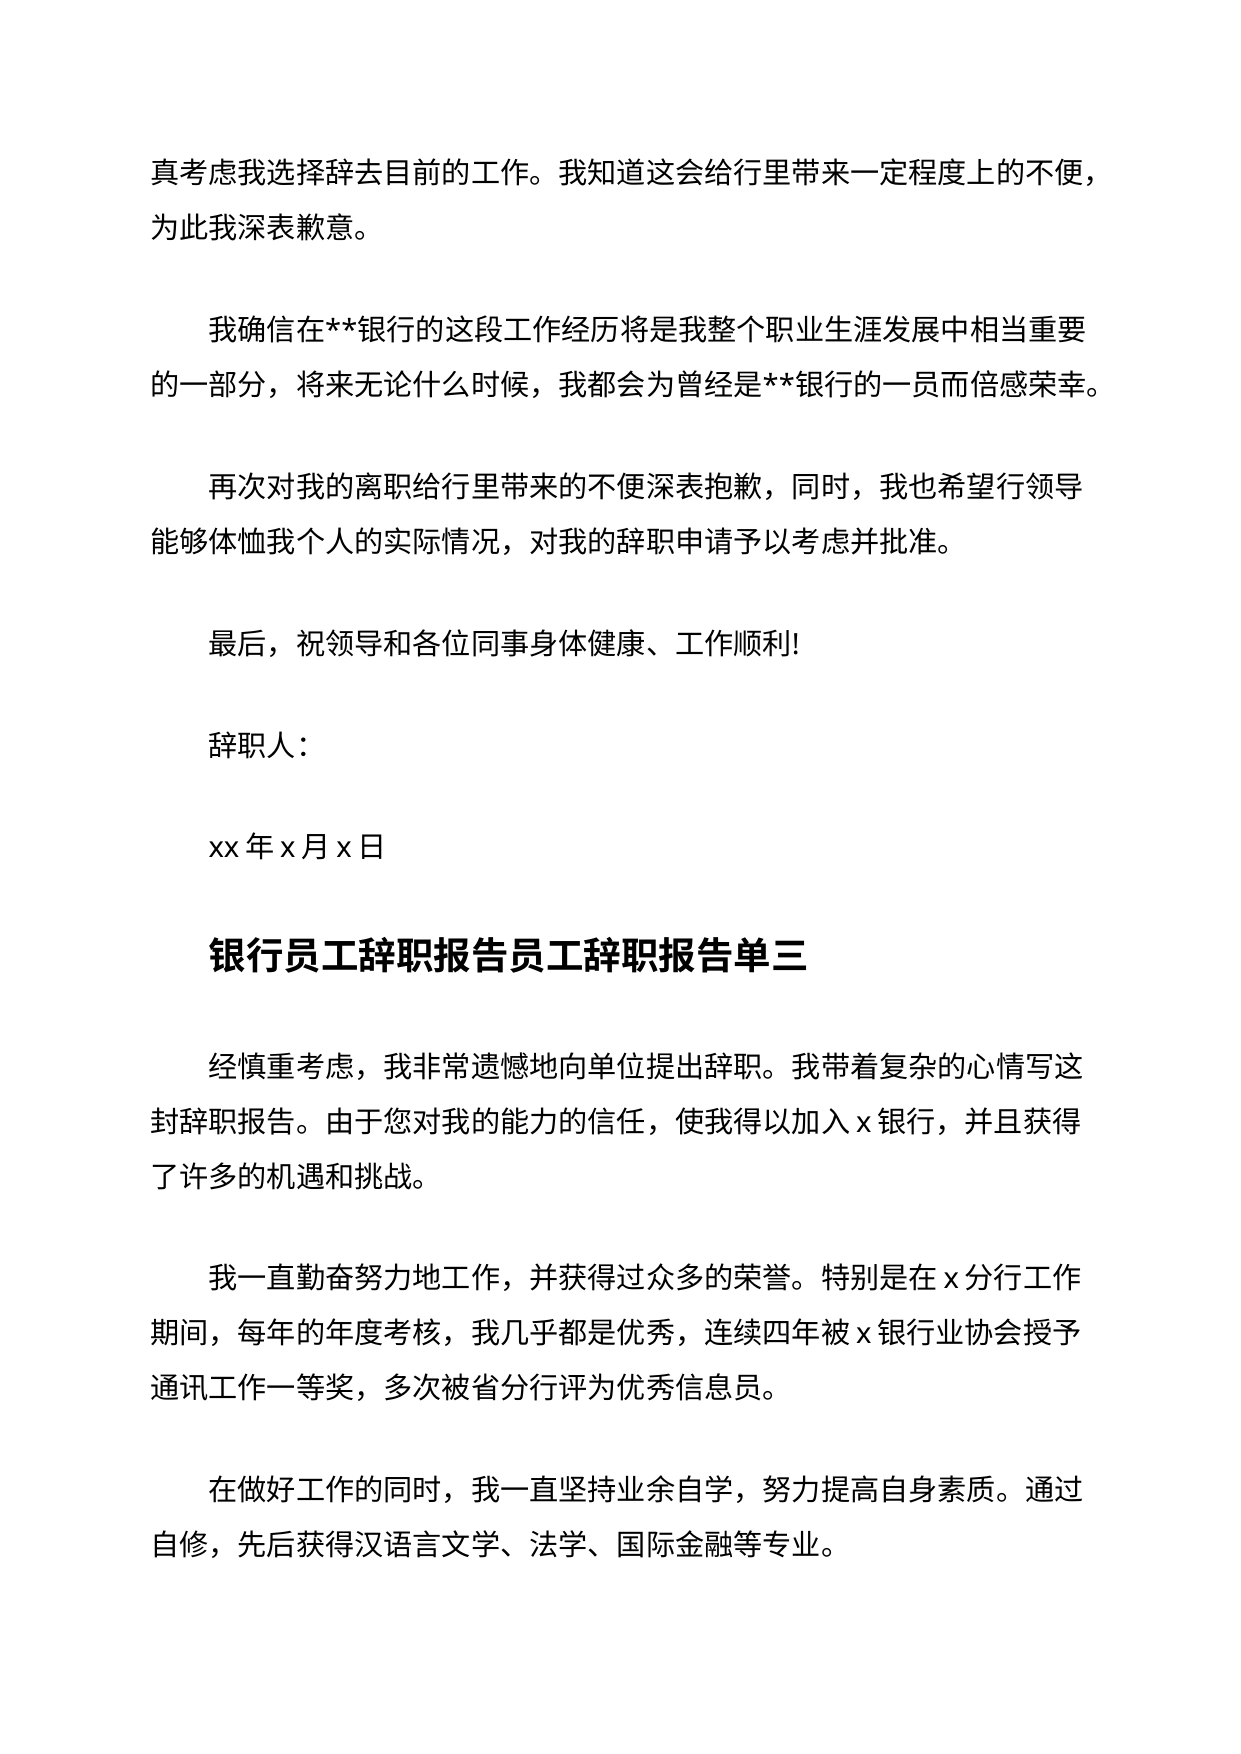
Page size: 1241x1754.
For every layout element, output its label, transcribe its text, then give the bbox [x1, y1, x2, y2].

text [150, 150, 1090, 247]
text 银行员工辞职报告员工辞职报告单三 [150, 926, 1090, 980]
text xx年x月x日 [150, 824, 1090, 866]
text 经慎重考虑，我非常遗憾地向单位提出辞职。我带着复杂的心情写这封辞职报告。由于您对我的能力的信任，使我得以加入x银行，并且获得了许多的机遇和挑战。 [150, 1043, 1090, 1196]
text 我确信在**银行的这段工作经历将是我整个职业生涯发展中相当重要的一部分，将来无论什么时候，我都会为曾经是**银行的一员而倍感荣幸。 [150, 307, 1090, 404]
text 辞职人： [150, 722, 1090, 764]
text 最后，祝领导和各位同事身体健康、工作顺利! [150, 620, 1090, 663]
text 我一直勤奋努力地工作，并获得过众多的荣誉。特别是在x分行工作期间，每年的年度考核，我几乎都是优秀，连续四年被x银行业协会授予通讯工作一等奖，多次被省分行评为优秀信息员。 [150, 1255, 1090, 1407]
text 在做好工作的同时，我一直坚持业余自学，努力提高自身素质。通过自修，先后获得汉语言文学、法学、国际金融等专业。 [150, 1467, 1090, 1564]
text 再次对我的离职给行里带来的不便深表抱歉，同时，我也希望行领导能够体恤我个人的实际情况，对我的辞职申请予以考虑并批准。 [150, 464, 1090, 561]
